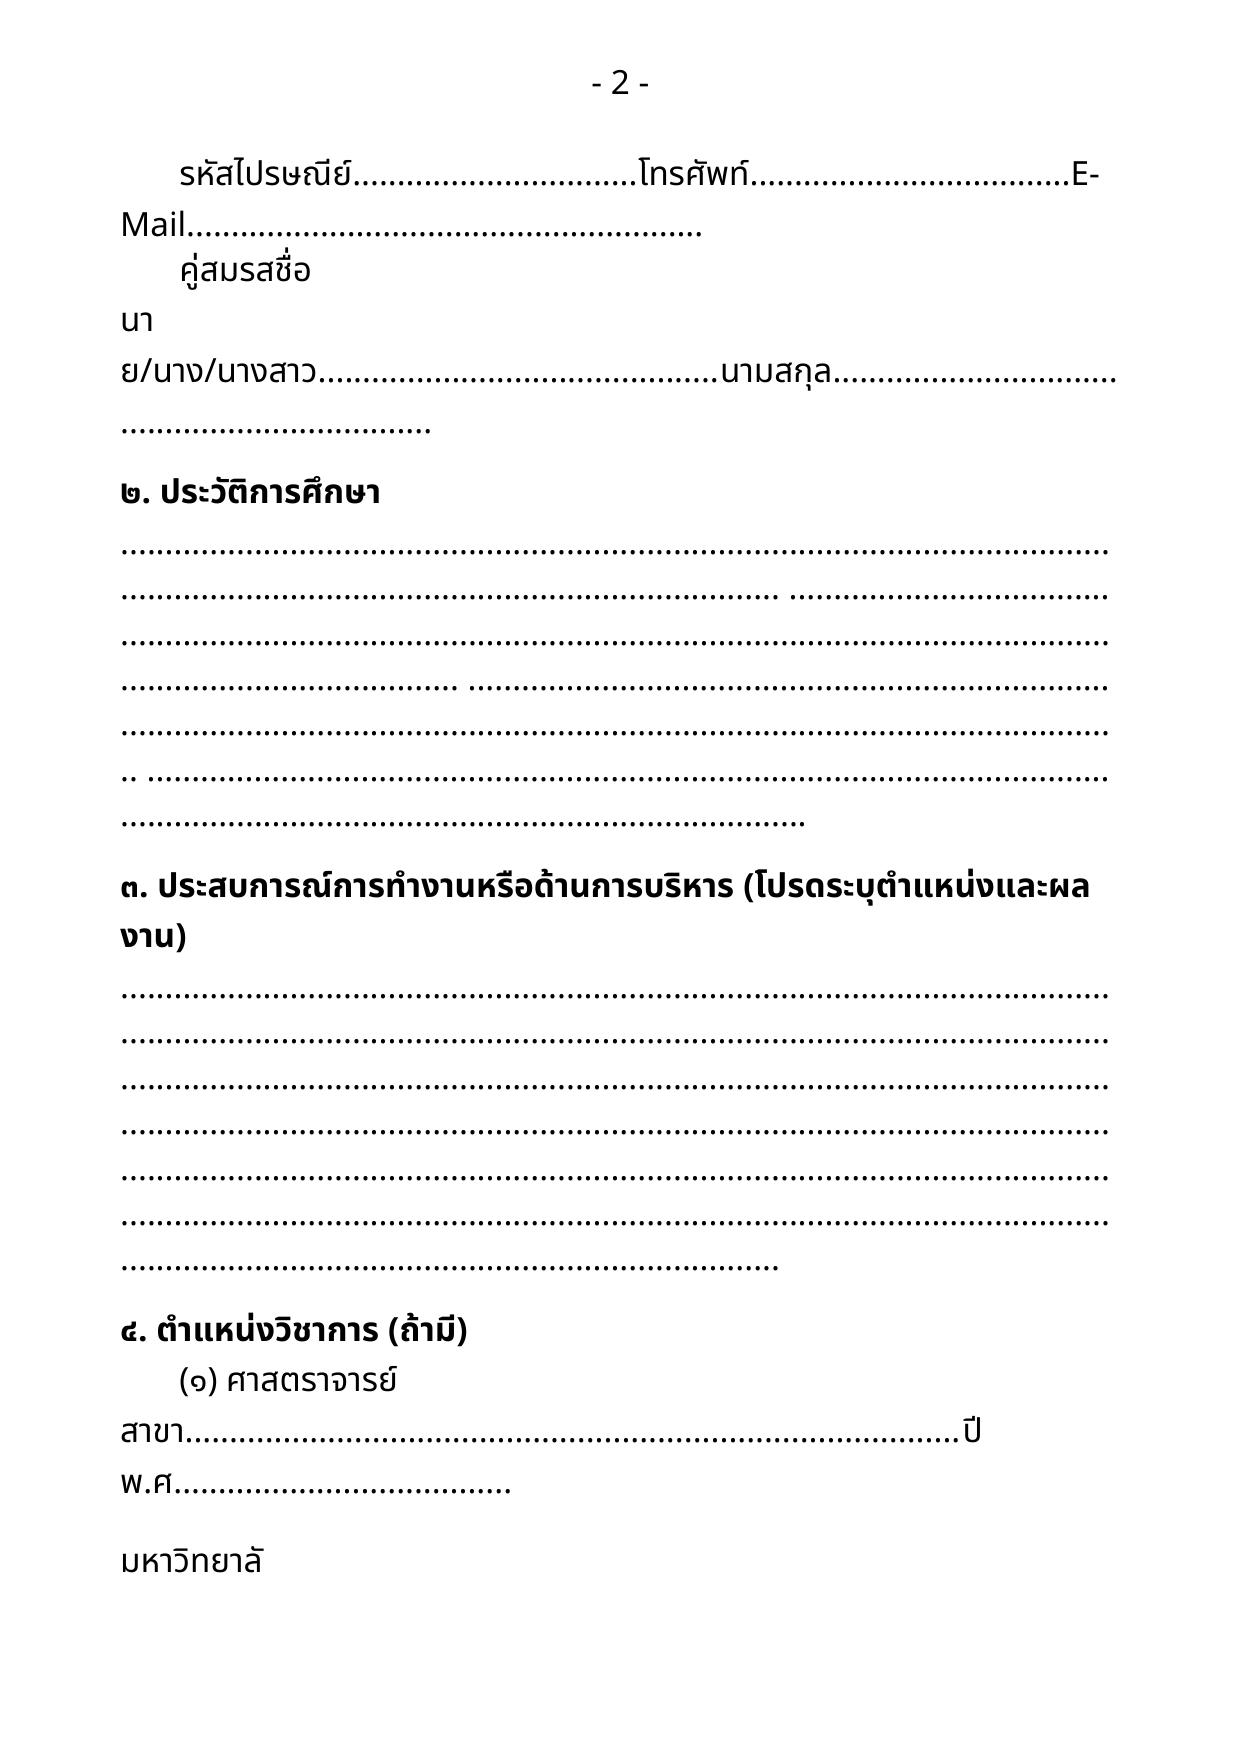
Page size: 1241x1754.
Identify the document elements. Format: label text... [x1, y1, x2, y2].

text รหัสไปรษณีย์................................โทรศัพท์....................................E-Mail.......................................................... [120, 150, 1120, 246]
text ๔. ตำแหน่งวิชาการ (ถ้ามี) [120, 1306, 1120, 1356]
text ๓. ประสบการณ์การทำงานหรือด้านการบริหาร (โปรดระบุตำแหน่งและผลงาน) [120, 861, 1120, 963]
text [120, 1508, 1120, 1587]
text ......................................................................................................................................................................................... ......................................................................................................................................................................................... ......................................................................................................................................................................................... ......................................................................................................................................................................................... [120, 518, 1120, 836]
text (๑) ศาสตราจารย์ สาขา.......................................................................................ปี พ.ศ...................................... [120, 1356, 1120, 1508]
text ๒. ประวัติการศึกษา [120, 468, 1120, 518]
text คู่สมรสชื่อ นาย/นาง/นางสาว.............................................นามสกุล................................................................... [120, 246, 1120, 443]
text .................................................................................................................................................................................................................................................................................................................................................................................................................................................................................................................................................................................................................................................................................................................................................................... [120, 963, 1120, 1281]
